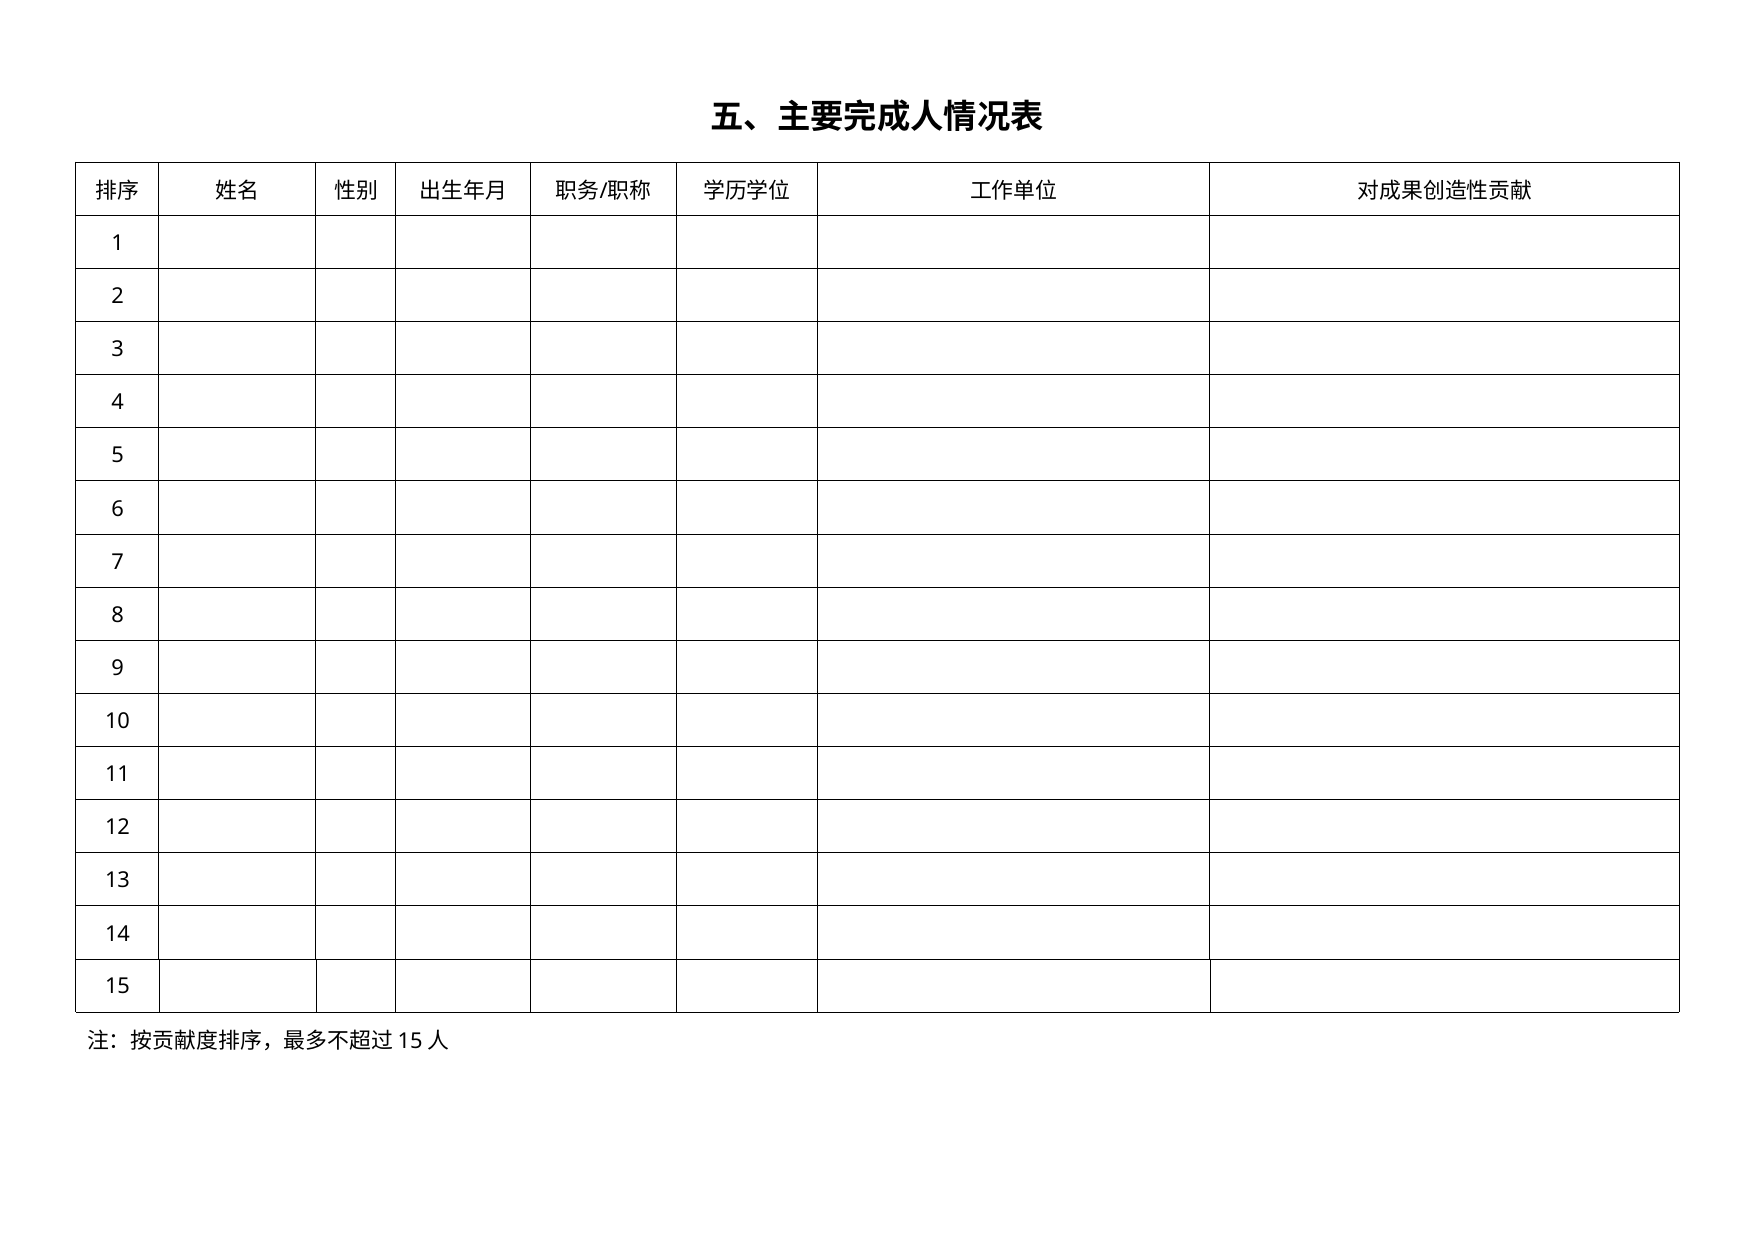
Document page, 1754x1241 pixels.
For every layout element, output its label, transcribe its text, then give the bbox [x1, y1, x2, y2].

table_cell [677, 481, 817, 533]
table_cell [818, 535, 1209, 587]
table_cell 1 [76, 216, 158, 268]
table_cell [818, 322, 1209, 374]
table_cell [159, 375, 315, 427]
table_cell 5 [76, 428, 158, 480]
table_header 工作单位 [818, 163, 1209, 215]
table_cell [1210, 641, 1679, 693]
table_cell [159, 800, 315, 852]
table_cell [159, 216, 315, 268]
table_cell [1210, 375, 1679, 427]
table_cell [1211, 960, 1679, 1012]
table_cell [531, 800, 676, 852]
table_cell [1210, 694, 1679, 746]
table_cell [531, 641, 676, 693]
table_cell [316, 375, 395, 427]
table_cell [1210, 428, 1679, 480]
table_header 学历学位 [677, 163, 817, 215]
table_cell [159, 641, 315, 693]
table_cell 3 [76, 322, 158, 374]
table_cell [818, 269, 1209, 321]
table_cell [396, 641, 530, 693]
table_cell 4 [76, 375, 158, 427]
table_cell [818, 588, 1209, 640]
table_header 排序 [76, 163, 158, 215]
table_header 职务/职称 [531, 163, 676, 215]
table_cell [316, 641, 395, 693]
table_cell 注：按贡献度排序，最多不超过15人 [76, 1013, 1679, 1065]
table_cell [159, 694, 315, 746]
table_cell [818, 800, 1209, 852]
table_cell [316, 216, 395, 268]
table_cell [1210, 853, 1679, 905]
table_cell [159, 535, 315, 587]
table_cell 11 [76, 747, 158, 799]
table_header 出生年月 [396, 163, 530, 215]
table_cell [531, 588, 676, 640]
table_cell [677, 853, 817, 905]
table_cell [531, 906, 676, 958]
table_cell [818, 216, 1209, 268]
table_cell [396, 906, 530, 958]
table_cell [396, 322, 530, 374]
text 五、主要完成人情况表 [75, 89, 1679, 138]
table_cell [316, 428, 395, 480]
table_cell [396, 269, 530, 321]
table_cell 8 [76, 588, 158, 640]
table_cell 14 [76, 906, 158, 958]
table_cell 6 [76, 481, 158, 533]
table_cell [818, 694, 1209, 746]
table_cell [159, 906, 315, 958]
table_cell [531, 960, 676, 1012]
table_cell [396, 588, 530, 640]
table_cell [396, 375, 530, 427]
table_cell [818, 375, 1209, 427]
table_cell [396, 216, 530, 268]
table_cell 13 [76, 853, 158, 905]
table_cell 15 [76, 960, 159, 1012]
table_cell [159, 747, 315, 799]
table_cell [677, 747, 817, 799]
table_cell [396, 428, 530, 480]
table_cell [677, 800, 817, 852]
table_cell [396, 960, 530, 1012]
table_cell [1210, 588, 1679, 640]
table_header 对成果创造性贡献 [1210, 163, 1679, 215]
table_cell [531, 694, 676, 746]
table_cell [531, 375, 676, 427]
table_cell [677, 694, 817, 746]
table_cell [396, 853, 530, 905]
table_cell 12 [76, 800, 158, 852]
table_cell [818, 960, 1210, 1012]
table_cell 9 [76, 641, 158, 693]
table_cell [818, 853, 1209, 905]
table_cell 7 [76, 535, 158, 587]
table_cell [159, 269, 315, 321]
table_cell [396, 747, 530, 799]
table_cell [531, 322, 676, 374]
table_cell [316, 269, 395, 321]
table_cell [396, 694, 530, 746]
table_cell [677, 375, 817, 427]
table_cell [1210, 535, 1679, 587]
table_header 性别 [316, 163, 395, 215]
table_cell [531, 535, 676, 587]
table_cell [159, 428, 315, 480]
table_cell [677, 322, 817, 374]
table_cell [316, 853, 395, 905]
table_cell [396, 800, 530, 852]
table_cell [531, 747, 676, 799]
table_cell [1210, 269, 1679, 321]
table_cell [818, 747, 1209, 799]
table_cell [160, 960, 316, 1012]
table_cell [677, 641, 817, 693]
table_cell [677, 960, 817, 1012]
table_cell [316, 588, 395, 640]
table_cell [677, 216, 817, 268]
table_cell [159, 481, 315, 533]
table_cell [1210, 481, 1679, 533]
table_cell [531, 481, 676, 533]
table_cell [1210, 906, 1679, 958]
table_cell [317, 960, 395, 1012]
table_cell [396, 535, 530, 587]
table_cell [818, 906, 1209, 958]
table_cell [159, 322, 315, 374]
table_cell [1210, 800, 1679, 852]
table_cell [677, 906, 817, 958]
table_cell [677, 535, 817, 587]
table_cell [316, 800, 395, 852]
table_cell [677, 428, 817, 480]
table_cell [316, 535, 395, 587]
table_cell 2 [76, 269, 158, 321]
table_header 姓名 [159, 163, 315, 215]
table_cell [1210, 216, 1679, 268]
table_cell [818, 428, 1209, 480]
table_cell [159, 588, 315, 640]
table_cell [316, 322, 395, 374]
table_cell [159, 853, 315, 905]
table_cell [531, 428, 676, 480]
table_cell [316, 747, 395, 799]
table_cell [1210, 322, 1679, 374]
table_cell [316, 694, 395, 746]
table_cell [396, 481, 530, 533]
table_cell [316, 481, 395, 533]
table_cell [531, 853, 676, 905]
table_cell [677, 588, 817, 640]
table_cell [677, 269, 817, 321]
table_cell [818, 641, 1209, 693]
table_cell [316, 906, 395, 958]
table_cell [818, 481, 1209, 533]
table_cell [531, 269, 676, 321]
table_cell [1210, 747, 1679, 799]
table_cell [531, 216, 676, 268]
table_cell 10 [76, 694, 158, 746]
